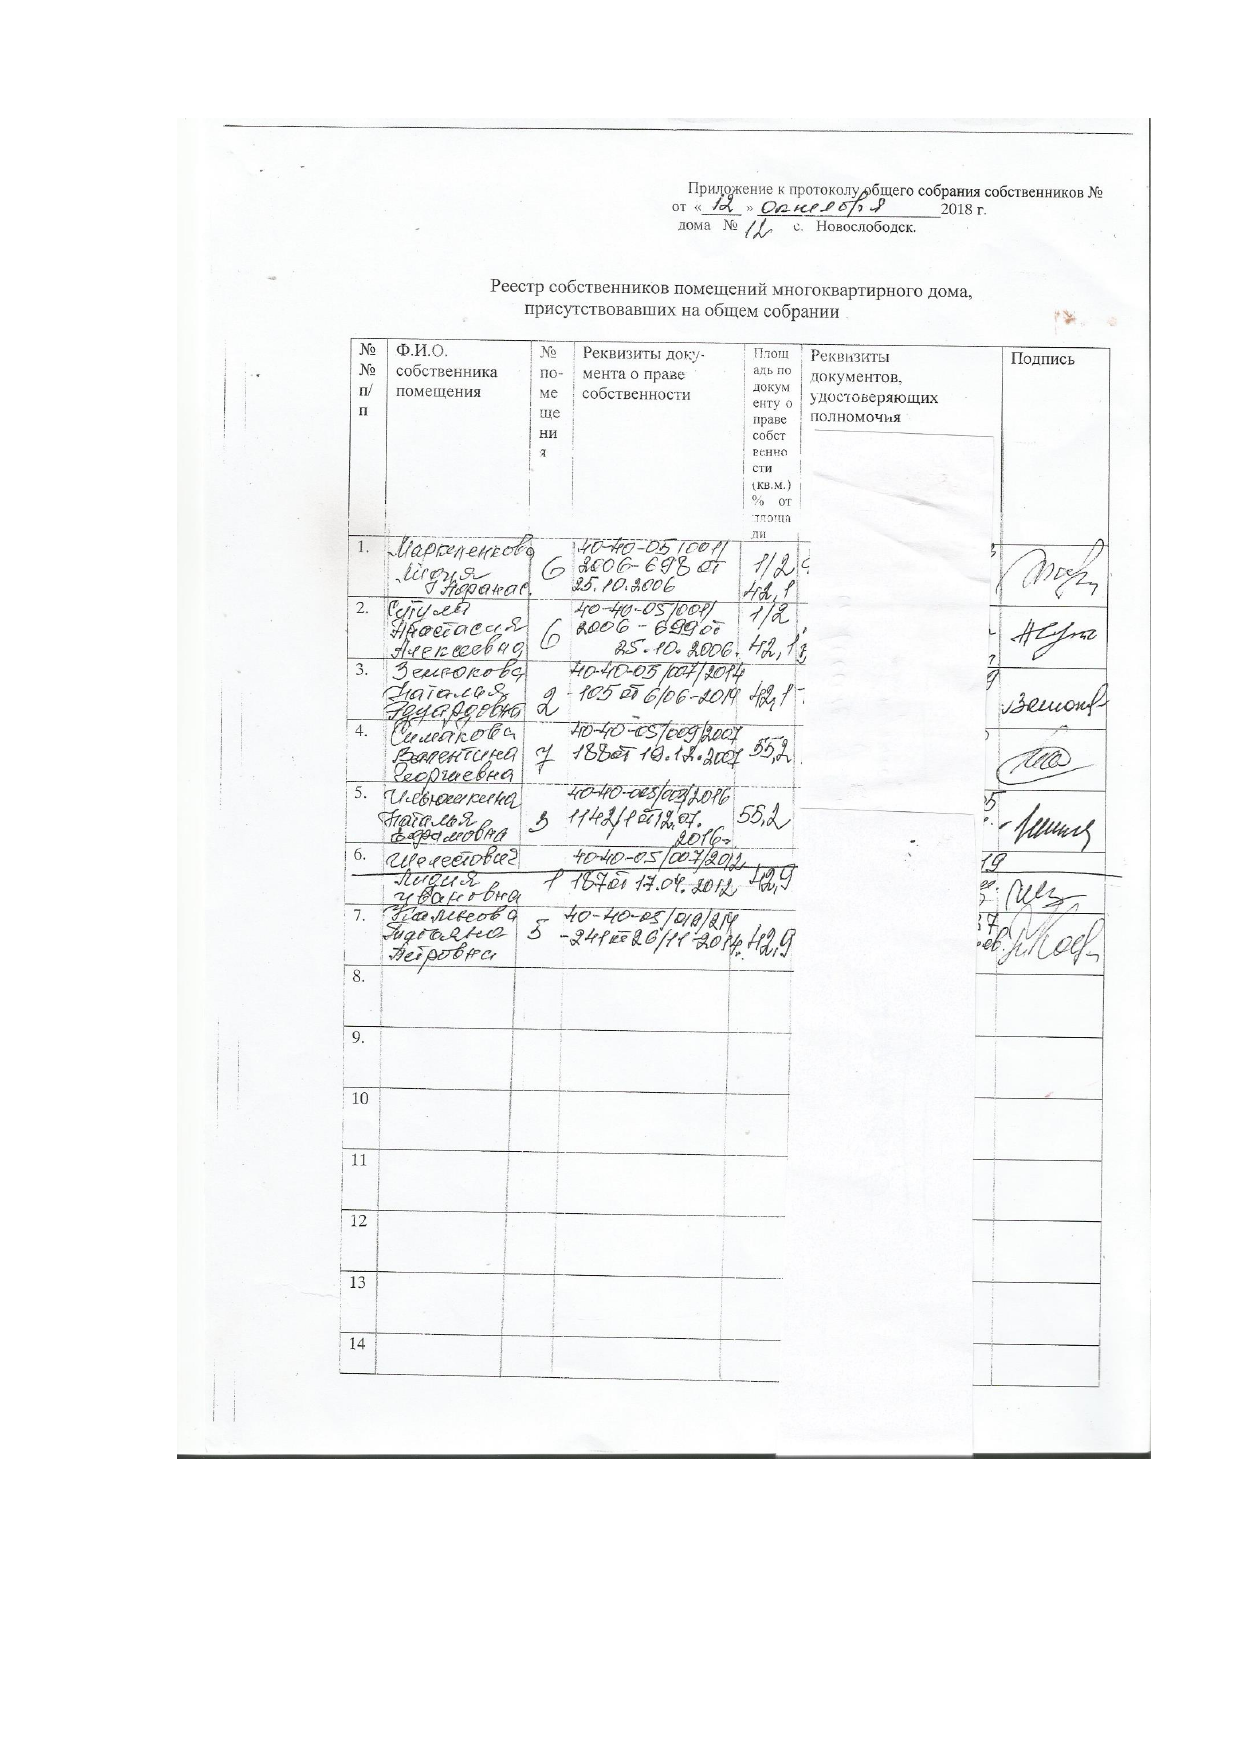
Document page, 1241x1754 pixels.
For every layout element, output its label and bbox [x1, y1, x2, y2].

picture [177, 118, 1151, 1459]
